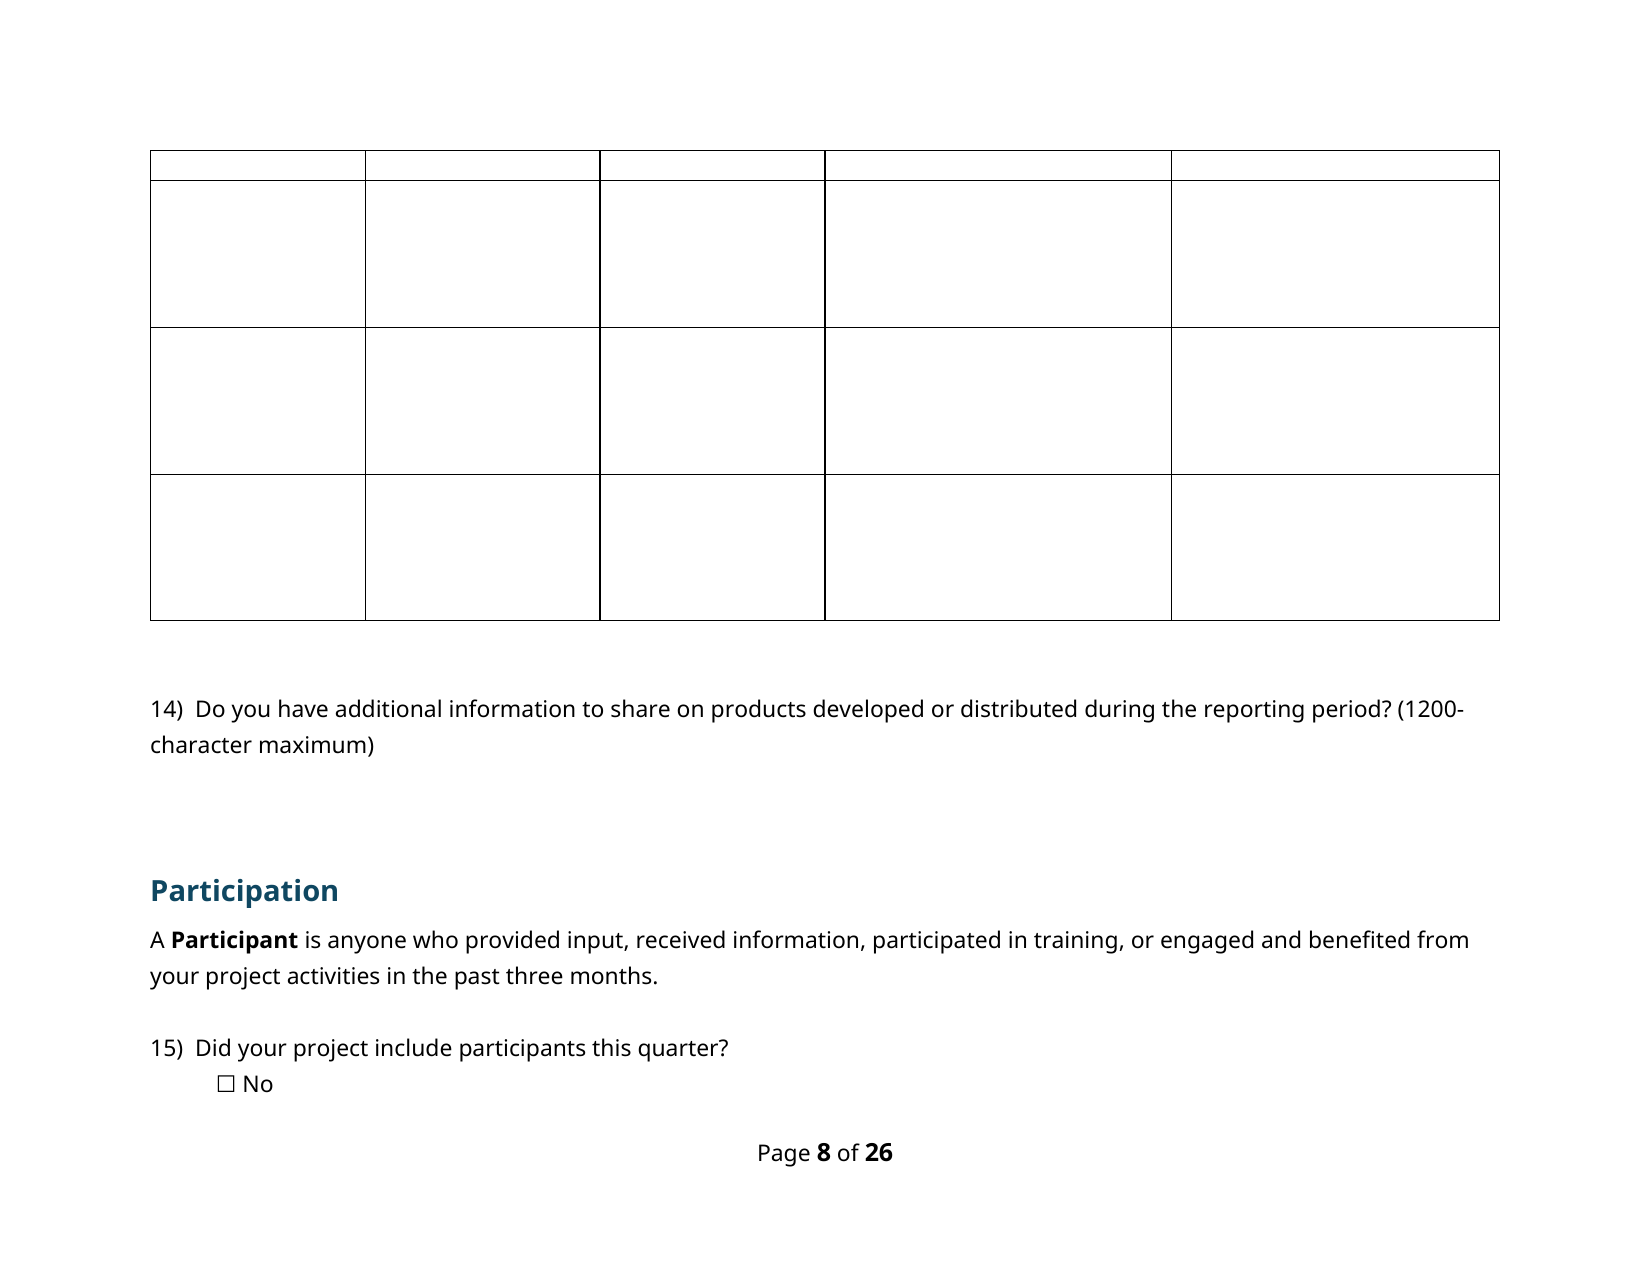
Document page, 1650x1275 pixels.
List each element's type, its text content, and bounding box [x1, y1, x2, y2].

subtitle Participation [150, 870, 1500, 910]
table_cell [601, 151, 824, 180]
table_cell [151, 151, 365, 180]
table_cell [366, 151, 599, 180]
table_cell [601, 181, 824, 327]
table_cell [151, 475, 365, 620]
table_cell [151, 328, 365, 473]
table_cell [601, 328, 824, 473]
table_cell [1172, 475, 1499, 620]
table_cell [826, 151, 1171, 180]
text A Participant is anyone who provided input, received information, participated in training, or engaged and benefited from your project activities in the past three months. 15) Did your project include participants this quarter? [150, 924, 1500, 1063]
table_cell [366, 475, 599, 620]
table_cell [151, 181, 365, 327]
table_cell [1172, 151, 1499, 180]
table_cell [826, 475, 1171, 620]
table_cell [601, 475, 824, 620]
table_cell [826, 181, 1171, 327]
table_cell [366, 181, 599, 327]
table_cell [826, 328, 1171, 473]
table_cell [1172, 181, 1499, 327]
text 14) Do you have additional information to share on products developed or distributed during the reporting period? (1200-character maximum) [150, 693, 1500, 761]
table_cell [1172, 328, 1499, 473]
table_cell [366, 328, 599, 473]
text No [150, 1068, 1500, 1099]
